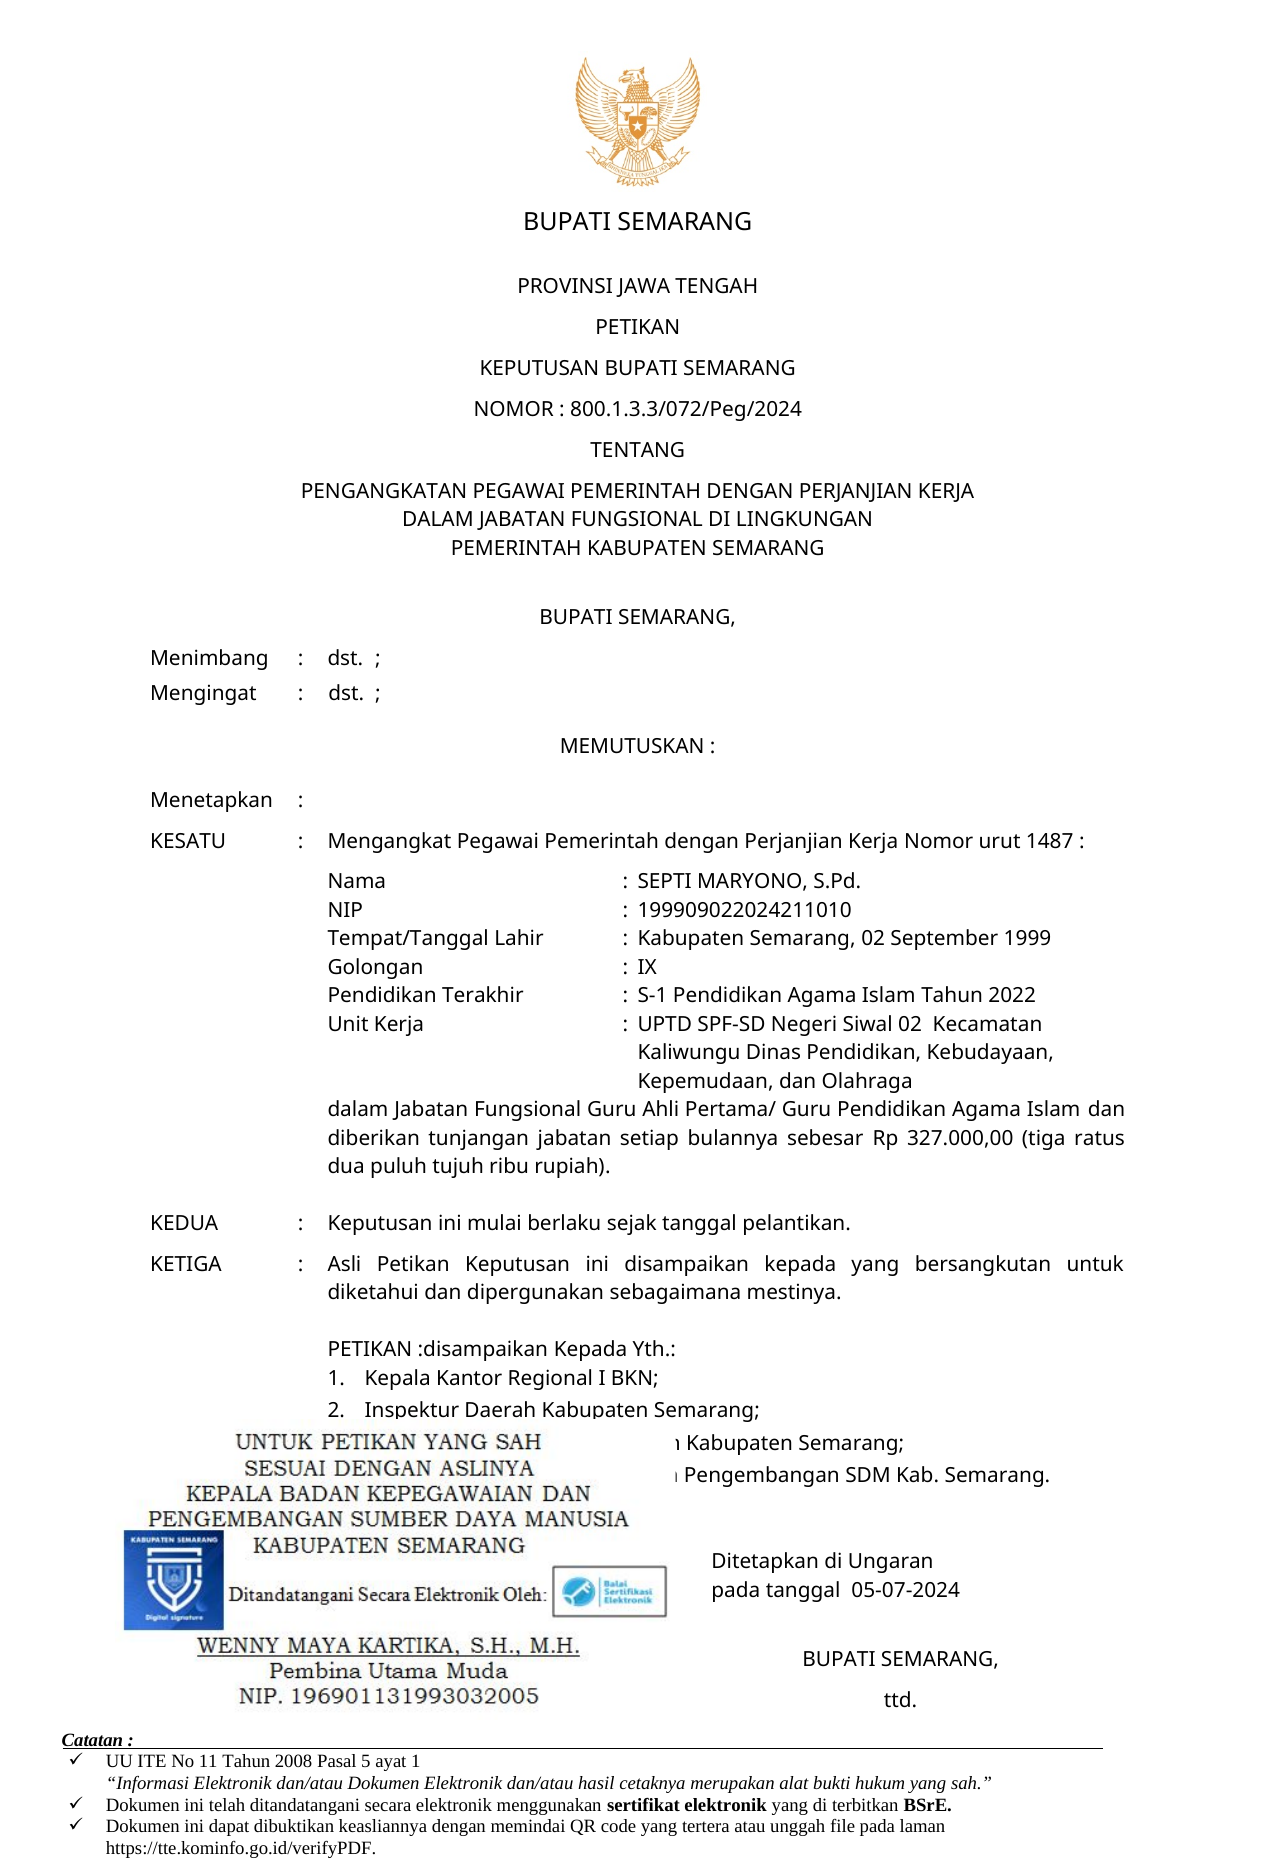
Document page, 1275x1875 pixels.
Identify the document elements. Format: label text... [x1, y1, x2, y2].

list 4. Kepala Badan Kepegawaian dan Pengembangan SDM Kab. . [676, 1460, 1125, 1489]
text BUPATI , [676, 1644, 1125, 1673]
text NIP : 199909022024211010 [327, 895, 1125, 923]
text Golongan : IX [327, 952, 1125, 980]
text Mengingat : dst. ; [150, 678, 1125, 706]
text KEDUA : Keputusan ini mulai berlaku sejak tanggal pelantikan. [150, 1208, 1125, 1236]
text NOMOR : 800.1.3.3/072/Peg/2024 [150, 394, 1125, 423]
list 3. Kepala Badan Keuangan Daerah Kabupaten ; [676, 1428, 1125, 1456]
text TENTANG [150, 435, 1125, 463]
text Tempat/Tanggal Lahir : Kabupaten Semarang, 02 September 1999 [327, 923, 1125, 952]
text pada tanggal 05-07-2024 [711, 1575, 1125, 1603]
text Unit Kerja : UPTD SPF-SD Negeri Siwal 02 Kecamatan Kaliwungu Dinas Pendidikan, Kebudayaan, Kepemudaan, dan Olahraga [327, 1009, 1125, 1094]
text PROVINSI JAWA TENGAH [150, 271, 1125, 300]
text BUPATI SEMARANG [150, 203, 1125, 237]
text PENGANGKATAN PEGAWAI PEMERINTAH DENGAN PERJANJIAN KERJA [150, 476, 1125, 504]
list 2. Inspektur Daerah Kabupaten ; [327, 1395, 1125, 1424]
text Ditetapkan di Ungaran [711, 1546, 1125, 1575]
text KETIGA : Asli Petikan Keputusan ini disampaikan kepada yang bersangkutan untuk diketahui dan dipergunakan sebagaimana mestinya. [150, 1249, 1125, 1306]
text Nama : SEPTI MARYONO, S.Pd. [327, 867, 1125, 895]
text PETIKAN [150, 312, 1125, 341]
picture [567, 51, 708, 192]
picture [114, 1419, 676, 1720]
text KESATU : Mengangkat Pegawai Pemerintah dengan Perjanjian Kerja Nomor urut 1487 : [150, 826, 1125, 854]
text Menimbang : dst. ; [150, 643, 1125, 672]
text DALAM JABATAN FUNGSIONAL DI LINGKUNGAN [150, 504, 1125, 533]
text BUPATI , [150, 602, 1125, 631]
text Menetapkan : [150, 785, 1125, 813]
list 1. Kepala Kantor Regional I BKN; [327, 1363, 1125, 1391]
text PETIKAN :disampaikan Kepada Yth.: [150, 1334, 1125, 1363]
text KEPUTUSAN BUPATI [150, 353, 1125, 382]
text ttd. [676, 1685, 1125, 1714]
text dalam Jabatan Fungsional Guru Ahli Pertama/ Guru Pendidikan Agama Islam dan diberikan tunjangan jabatan setiap bulannya sebesar Rp 327.000,00 (tiga ratus dua puluh tujuh ribu rupiah). [327, 1094, 1125, 1179]
text PEMERINTAH KABUPATEN SEMARANG [150, 533, 1125, 561]
text Pendidikan Terakhir : S-1 Pendidikan Agama Islam Tahun 2022 [327, 980, 1125, 1009]
text MEMUTUSKAN : [150, 731, 1125, 760]
